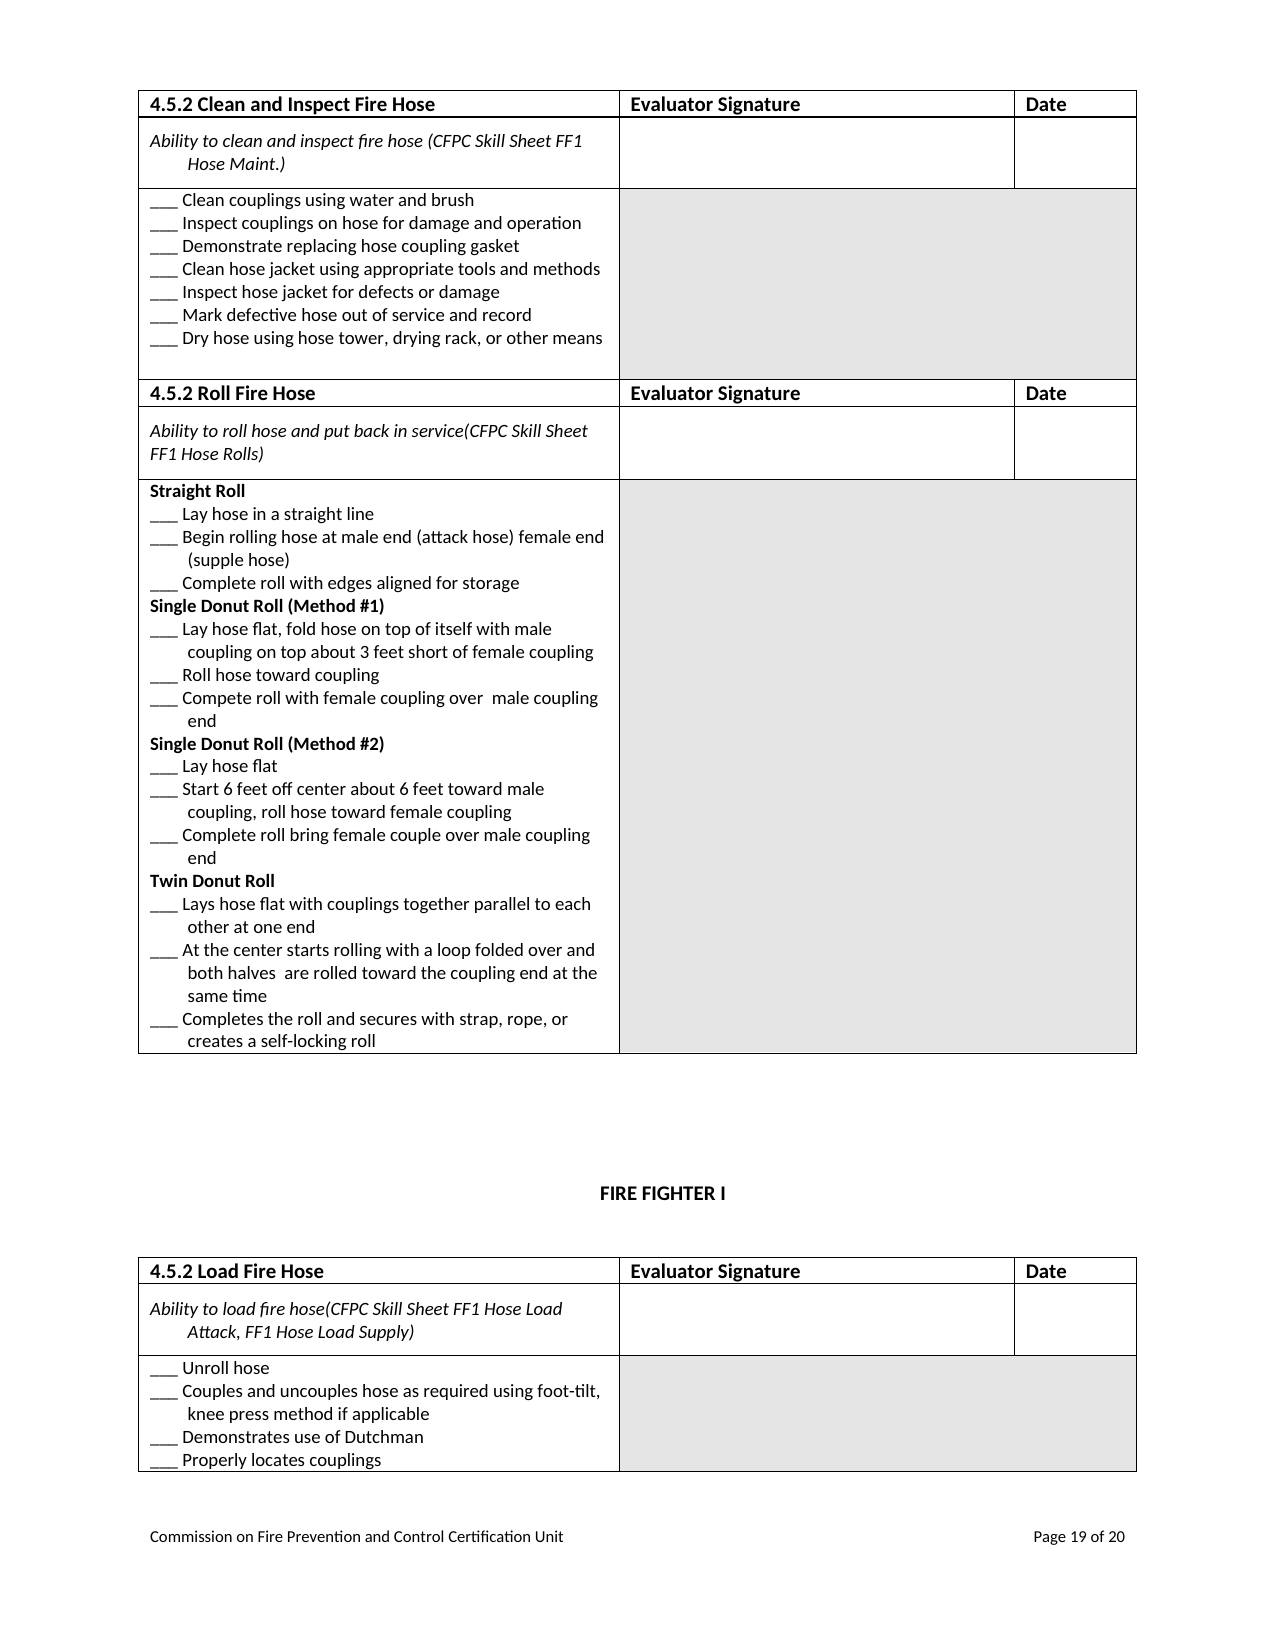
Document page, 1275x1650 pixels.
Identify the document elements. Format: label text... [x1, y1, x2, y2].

table_cell Ability to roll hose and put back in service(CFPC Skill Sheet FF1 Hose Rolls) [139, 407, 619, 478]
table_cell [620, 118, 1014, 188]
table_cell Straight Roll ___ Lay hose in a straight line ___ Begin rolling hose at male end (attack hose) female end (supple hose) ___ Complete roll with edges aligned for storage Single Donut Roll (Method #1) ___ Lay hose flat, fold hose on top of itself with male coupling on top about 3 feet short of female coupling ___ Roll hose toward coupling ___ Compete roll with female coupling over male coupling end Single Donut Roll (Method #2) ___ Lay hose flat ___ Start 6 feet off center about 6 feet toward male coupling, roll hose toward female coupling ___ Complete roll bring female couple over male coupling end Twin Donut Roll ___ Lays hose flat with couplings together parallel to each other at one end ___ At the center starts rolling with a loop folded over and both halves are rolled toward the coupling end at the same time ___ Completes the roll and secures with strap, rope, or creates a self-locking roll [139, 480, 619, 1052]
table_cell [620, 189, 1136, 379]
table_header Evaluator Signature [620, 1258, 1014, 1283]
table_cell Date [1015, 91, 1136, 116]
table_cell Date [1015, 380, 1136, 406]
table_cell 4.5.2 Roll Fire Hose [139, 380, 619, 406]
table_cell 4.5.2 Clean and Inspect Fire Hose [139, 91, 619, 116]
table_cell [620, 1356, 1136, 1471]
table_cell [620, 1284, 1014, 1355]
table_cell [1015, 407, 1136, 478]
table_cell Ability to clean and inspect fire hose (CFPC Skill Sheet FF1 Hose Maint.) [139, 118, 619, 188]
table_cell [1015, 1284, 1136, 1355]
table_cell [1015, 118, 1136, 188]
table_cell [620, 480, 1136, 1052]
table_cell Ability to load fire hose(CFPC Skill Sheet FF1 Hose Load Attack, FF1 Hose Load Supply) [139, 1284, 619, 1355]
table_header 4.5.2 Load Fire Hose [139, 1258, 619, 1283]
table_cell ___ Clean couplings using water and brush ___ Inspect couplings on hose for damage and operation ___ Demonstrate replacing hose coupling gasket ___ Clean hose jacket using appropriate tools and methods ___ Inspect hose jacket for defects or damage ___ Mark defective hose out of service and record ___ Dry hose using hose tower, drying rack, or other means [139, 189, 619, 379]
text FIRE FIGHTER I [150, 1181, 1125, 1206]
table_cell Evaluator Signature [620, 91, 1014, 116]
table_cell ___ Unroll hose ___ Couples and uncouples hose as required using foot-tilt, knee press method if applicable ___ Demonstrates use of Dutchman ___ Properly locates couplings [139, 1356, 619, 1471]
table_header Date [1015, 1258, 1136, 1283]
table_cell Evaluator Signature [620, 380, 1014, 406]
table_cell [620, 407, 1014, 478]
